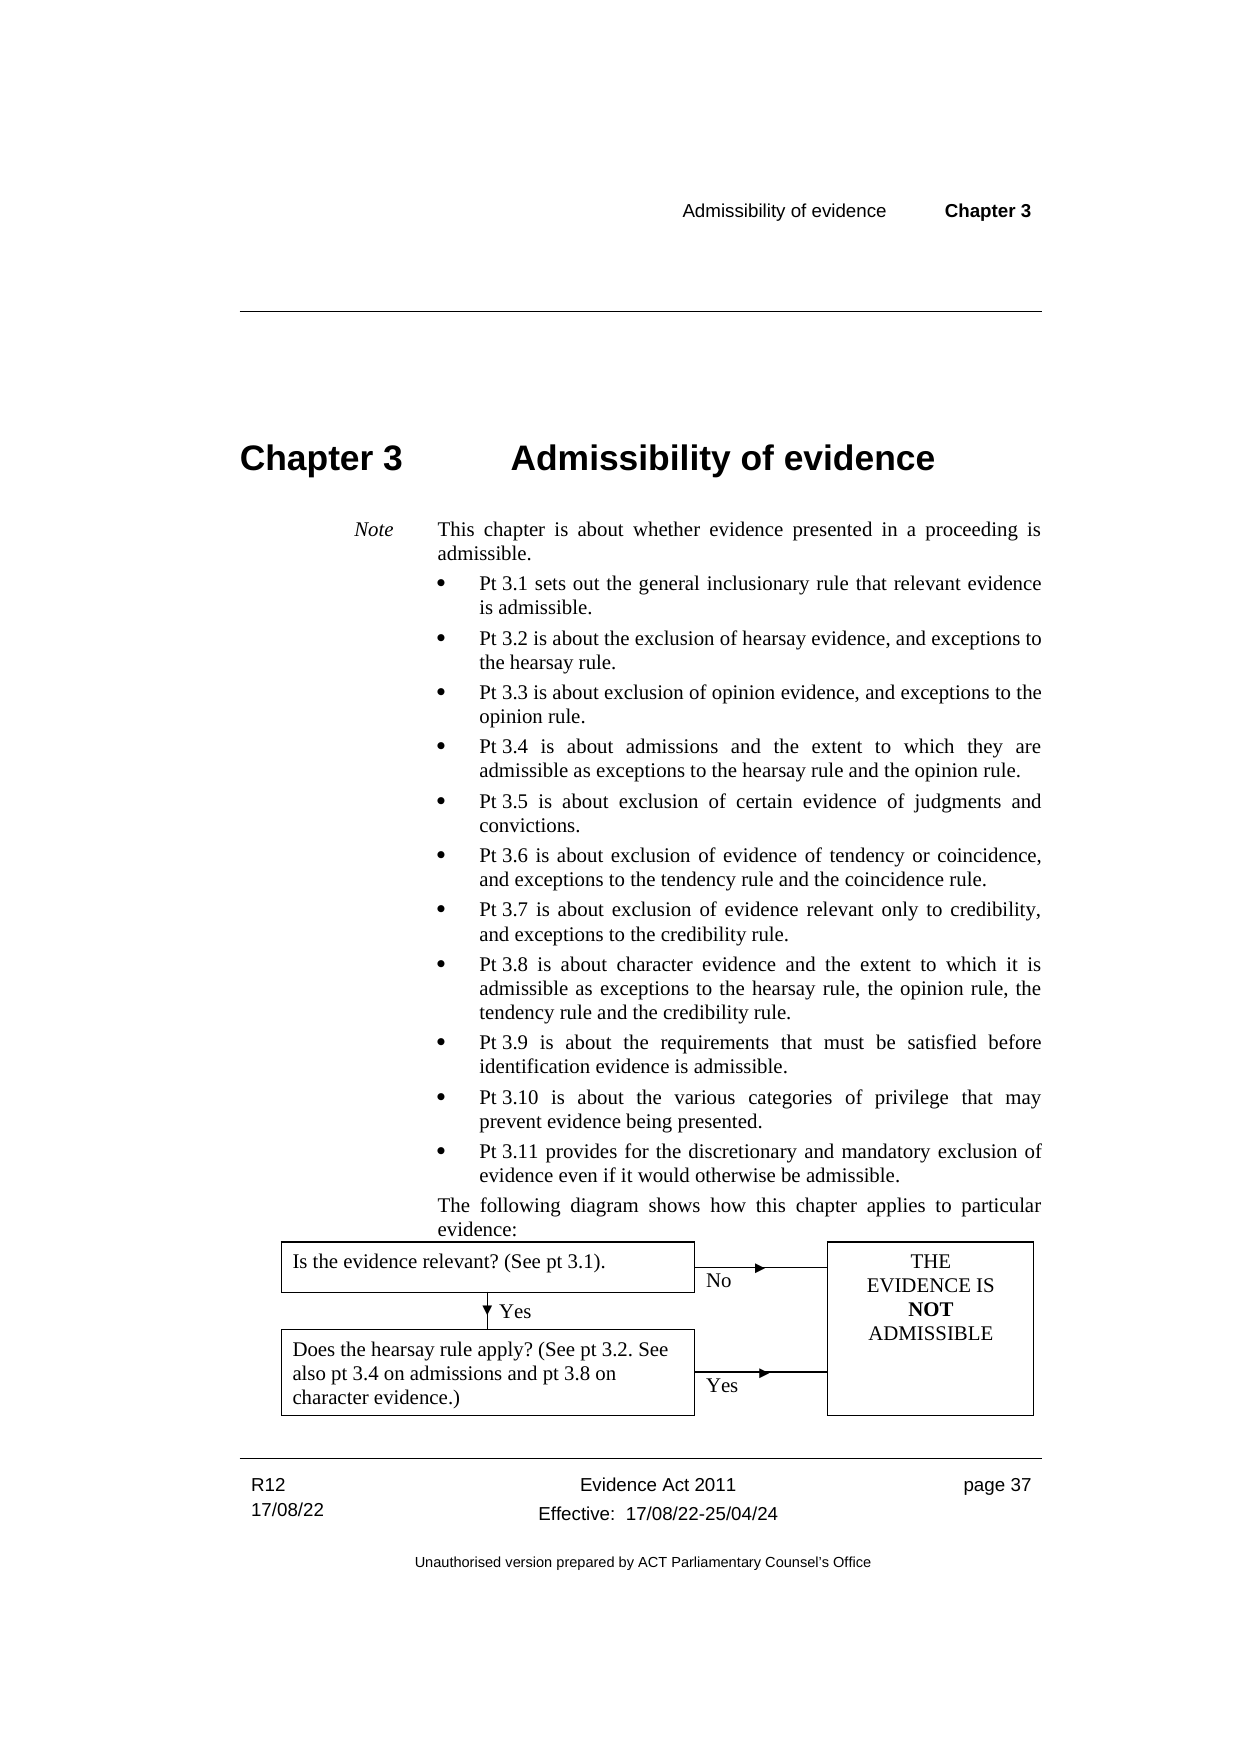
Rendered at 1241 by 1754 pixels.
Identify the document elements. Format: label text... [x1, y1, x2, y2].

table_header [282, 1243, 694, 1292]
text Chapter 3 Admissibility of evidence [239, 437, 1042, 478]
text  Pt 3.3 is about exclusion of opinion evidence, and exceptions to the opinion rule. [437, 680, 1042, 728]
text  Pt 3.9 is about the requirements that must be satisfied before identification evidence is admissible. [437, 1030, 1042, 1078]
text  Pt 3.5 is about exclusion of certain evidence of judgments and convictions. [437, 789, 1042, 837]
text  Pt 3.1 sets out the general inclusionary rule that relevant evidence is admissible. [437, 571, 1042, 619]
text Note This chapter is about whether evidence presented in a proceeding is admissible. [354, 517, 1042, 565]
text  Pt 3.11 provides for the discretionary and mandatory exclusion of evidence even if it would otherwise be admissible. [437, 1139, 1042, 1187]
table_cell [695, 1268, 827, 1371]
text  Pt 3.2 is about the exclusion of hearsay evidence, and exceptions to the hearsay rule. [437, 626, 1042, 674]
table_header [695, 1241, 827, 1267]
text  Pt 3.7 is about exclusion of evidence relevant only to credibility, and exceptions to the credibility rule. [437, 897, 1042, 946]
text  Pt 3.10 is about the various categories of privilege that may prevent evidence being presented. [437, 1084, 1042, 1133]
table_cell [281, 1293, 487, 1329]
text  Pt 3.4 is about admissions and the extent to which they are admissible as exceptions to the hearsay rule and the opinion rule. [437, 734, 1042, 782]
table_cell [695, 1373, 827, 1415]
text  Pt 3.8 is about character evidence and the extent to which it is admissible as exceptions to the hearsay rule, the opinion rule, the tendency rule and the credibility rule. [437, 952, 1042, 1024]
text  Pt 3.6 is about exclusion of evidence of tendency or coincidence, and exceptions to the tendency rule and the coincidence rule. [437, 843, 1042, 891]
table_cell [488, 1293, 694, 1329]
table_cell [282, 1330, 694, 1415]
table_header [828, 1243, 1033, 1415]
text The following diagram shows how this chapter applies to particular evidence: [437, 1193, 1042, 1241]
